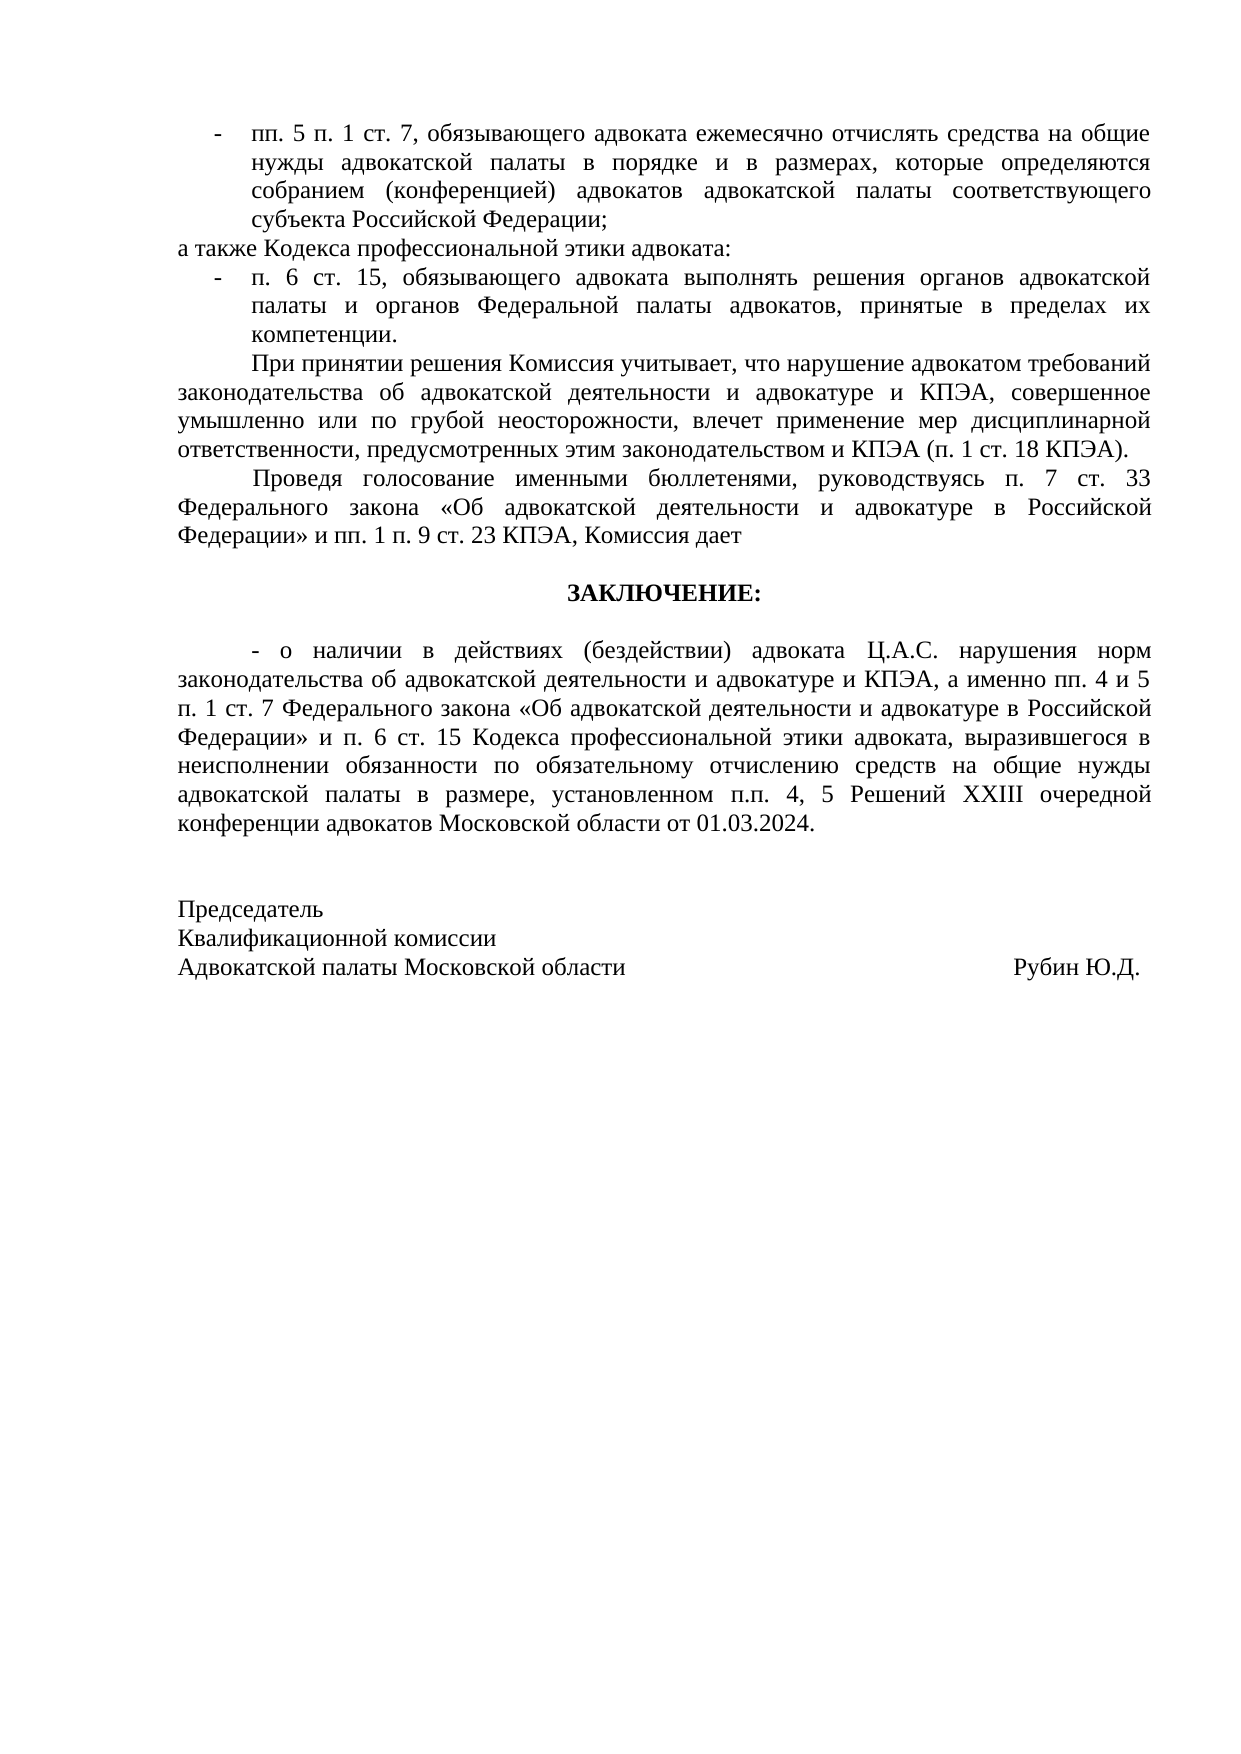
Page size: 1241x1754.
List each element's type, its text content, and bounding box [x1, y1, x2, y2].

text а также Кодекса профессиональной этики адвоката: [177, 233, 1152, 262]
list пп. 5 п. 1 ст. 7, обязывающего адвоката ежемесячно отчислять средства на общие нужды адвокатской палаты в порядке и в размерах, которые определяются собранием (конференцией) адвокатов адвокатской палаты соответствующего субъекта Российской Федерации; [213, 118, 1152, 233]
text При принятии решения Комиссия учитывает, что нарушение адвокатом требований законодательства об адвокатской деятельности и адвокатуре и КПЭА, совершенное умышленно или по грубой неосторожности, влечет применение мер дисциплинарной ответственности, предусмотренных этим законодательством и КПЭА (п. 1 ст. 18 КПЭА). [177, 348, 1152, 463]
text ЗАКЛЮЧЕНИЕ: [177, 578, 1152, 607]
list п. 6 ст. 15, обязывающего адвоката выполнять решения органов адвокатской палаты и органов Федеральной палаты адвокатов, принятые в пределах их компетенции. [213, 262, 1152, 348]
text Проведя голосование именными бюллетенями, руководствуясь п. 7 ст. 33 Федерального закона «Об адвокатской деятельности и адвокатуре в Российской Федерации» и пп. 1 п. 9 ст. 23 КПЭА, Комиссия дает [177, 463, 1152, 549]
text Адвокатской палаты Московской области Рубин Ю.Д. [177, 952, 1152, 981]
text Председатель [177, 894, 1152, 923]
text Квалификационной комиссии [177, 923, 1152, 952]
text - о наличии в действиях (бездействии) адвоката Ц.А.С. нарушения норм законодательства об адвокатской деятельности и адвокатуре и КПЭА, а именно пп. 4 и 5 п. 1 ст. 7 Федерального закона «Об адвокатской деятельности и адвокатуре в Российской Федерации» и п. 6 ст. 15 Кодекса профессиональной этики адвоката, выразившегося в неисполнении обязанности по обязательному отчислению средств на общие нужды адвокатской палаты в размере, установленном п.п. 4, 5 Решений XXIII очередной конференции адвокатов Московской области от 01.03.2024. [177, 636, 1152, 837]
